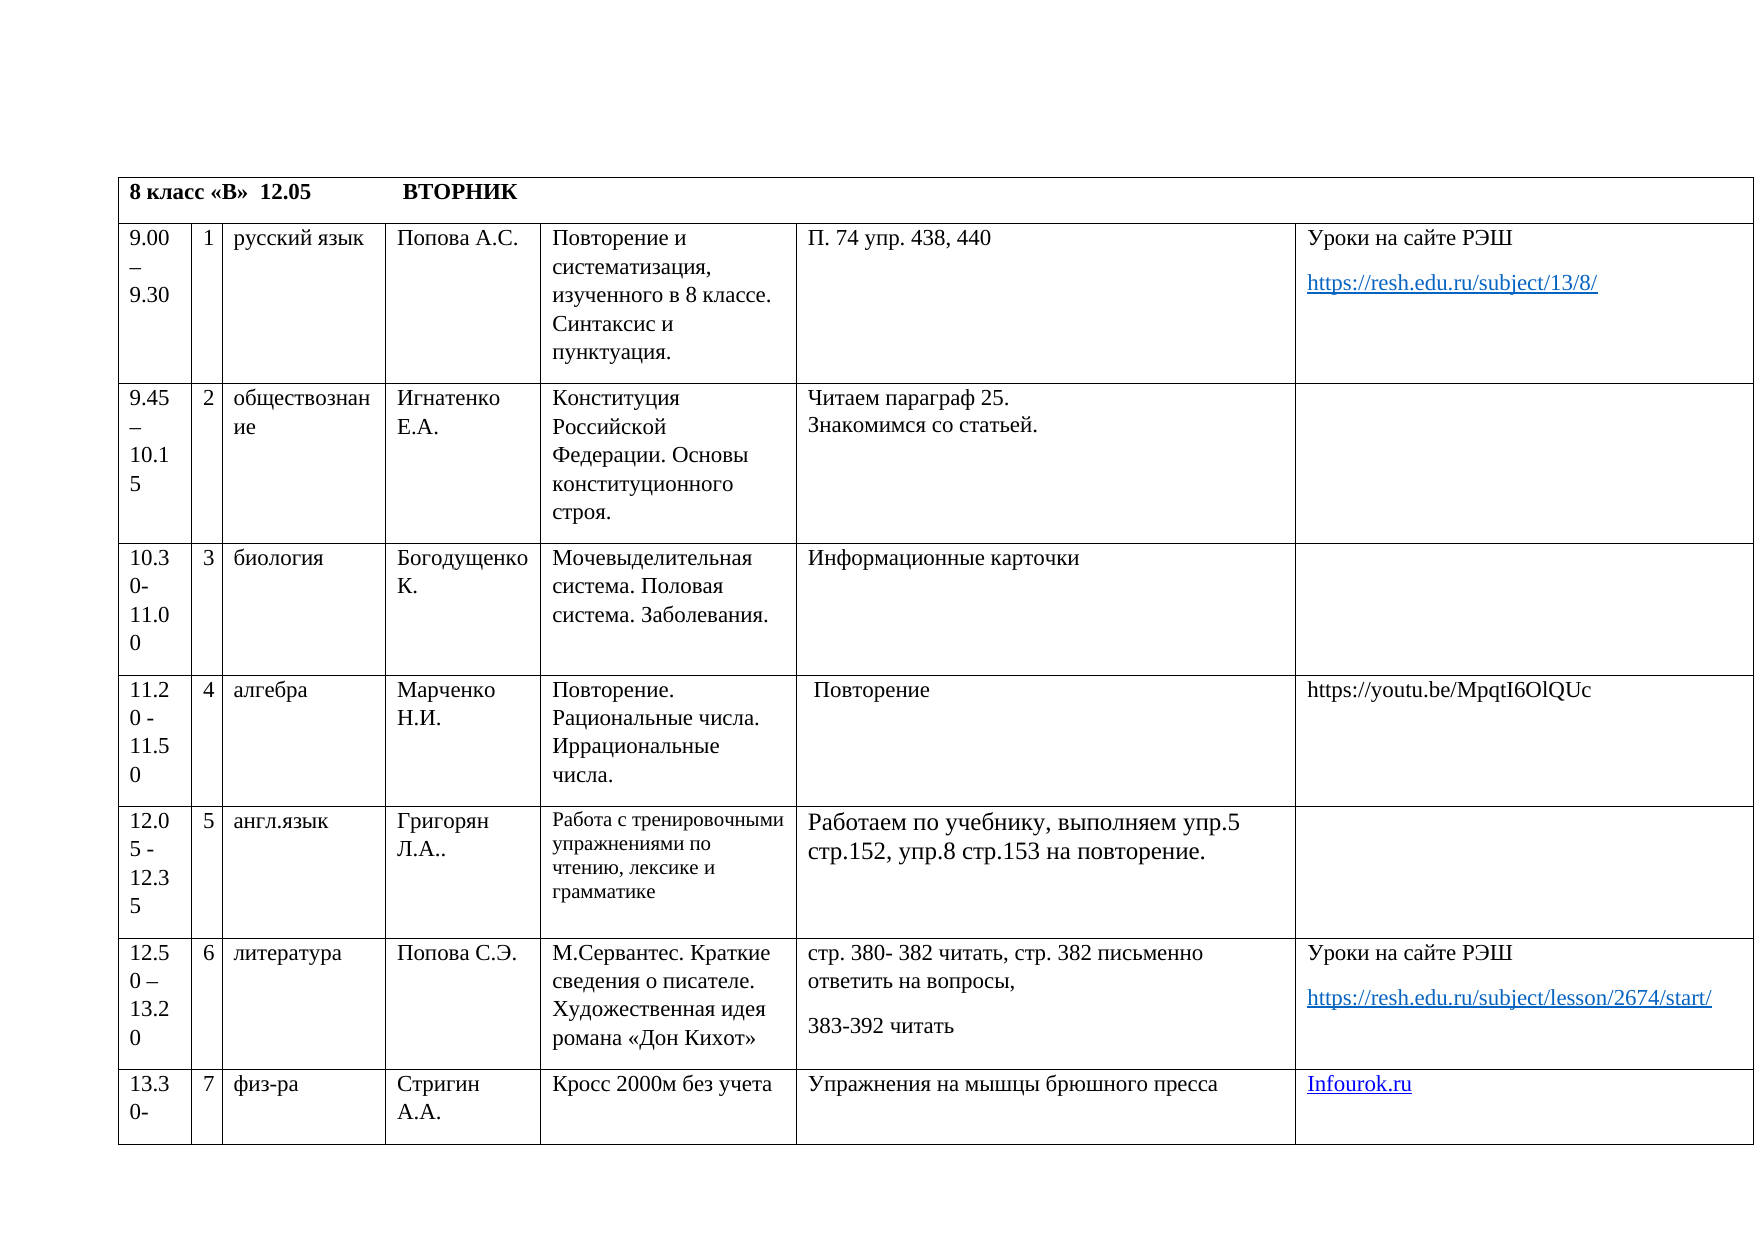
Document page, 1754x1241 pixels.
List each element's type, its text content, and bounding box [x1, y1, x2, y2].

table_cell англ.язык [223, 807, 385, 937]
table_cell Попова С.Э. [386, 939, 540, 1069]
table_cell Работа с тренировочными упражнениями по чтению, лексике и грамматике [541, 807, 796, 937]
table_cell Конституция Российской Федерации. Основы конституционного строя. [541, 384, 796, 543]
table_header 8 класс «В» 12.05 ВТОРНИК [119, 178, 1753, 223]
table_cell биология [223, 544, 385, 674]
table_cell Григорян Л.А.. [386, 807, 540, 937]
table_cell 13.30-14.00 [119, 1070, 191, 1143]
table_cell https://youtu.be/MpqtI6OlQUc [1296, 676, 1753, 806]
table_cell [1296, 807, 1753, 937]
table_cell 12.05 -12.35 [119, 807, 191, 937]
table_cell Марченко Н.И. [386, 676, 540, 806]
table_cell Стригин А.А. [386, 1070, 540, 1143]
table_cell Infourok.ru [1296, 1070, 1753, 1143]
table_cell 7 [192, 1070, 222, 1143]
table_cell Попова А.С. [386, 224, 540, 383]
table_cell [1296, 544, 1753, 674]
table_cell Повторение [797, 676, 1295, 806]
table_cell 9.45 – 10.15 [119, 384, 191, 543]
table_cell обществознание [223, 384, 385, 543]
table_cell 3 [192, 544, 222, 674]
table_cell русский язык [223, 224, 385, 383]
table_cell Работаем по учебнику, выполняем упр.5 стр.152, упр.8 стр.153 на повторение. [797, 807, 1295, 937]
table_cell алгебра [223, 676, 385, 806]
table_cell М.Сервантес. Краткие сведения о писателе. Художественная идея романа «Дон Кихот» [541, 939, 796, 1069]
table_cell 12.50 – 13.20 [119, 939, 191, 1069]
table_cell Богодущенко К. [386, 544, 540, 674]
table_cell [1296, 384, 1753, 543]
table_cell Мочевыделительная система. Половая система. Заболевания. [541, 544, 796, 674]
table_cell 10.30-11.00 [119, 544, 191, 674]
table_cell Читаем параграф 25. Знакомимся со статьей. [797, 384, 1295, 543]
table_cell 2 [192, 384, 222, 543]
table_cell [797, 1070, 1295, 1143]
table_cell Информационные карточки [797, 544, 1295, 674]
table_cell Повторение и систематизация, изученного в 8 классе. Синтаксис и пунктуация. [541, 224, 796, 383]
table_cell 11.20 -11.50 [119, 676, 191, 806]
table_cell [541, 1070, 796, 1143]
table_cell физ-ра [223, 1070, 385, 1143]
table_cell 5 [192, 807, 222, 937]
table_cell 1 [192, 224, 222, 383]
table_cell 9.00 – 9.30 [119, 224, 191, 383]
table_cell Уроки на сайте РЭШ https://resh.edu.ru/subject/13/8/ [1296, 224, 1753, 383]
table_cell стр. 380- 382 читать, стр. 382 письменно ответить на вопросы, 383-392 читать [797, 939, 1295, 1069]
table_cell П. 74 упр. 438, 440 [797, 224, 1295, 383]
table_cell 4 [192, 676, 222, 806]
table_cell литература [223, 939, 385, 1069]
table_cell Игнатенко Е.А. [386, 384, 540, 543]
table_cell 6 [192, 939, 222, 1069]
table_cell Повторение. Рациональные числа. Иррациональные числа. [541, 676, 796, 806]
table_cell Уроки на сайте РЭШ https://resh.edu.ru/subject/lesson/2674/start/ [1296, 939, 1753, 1069]
